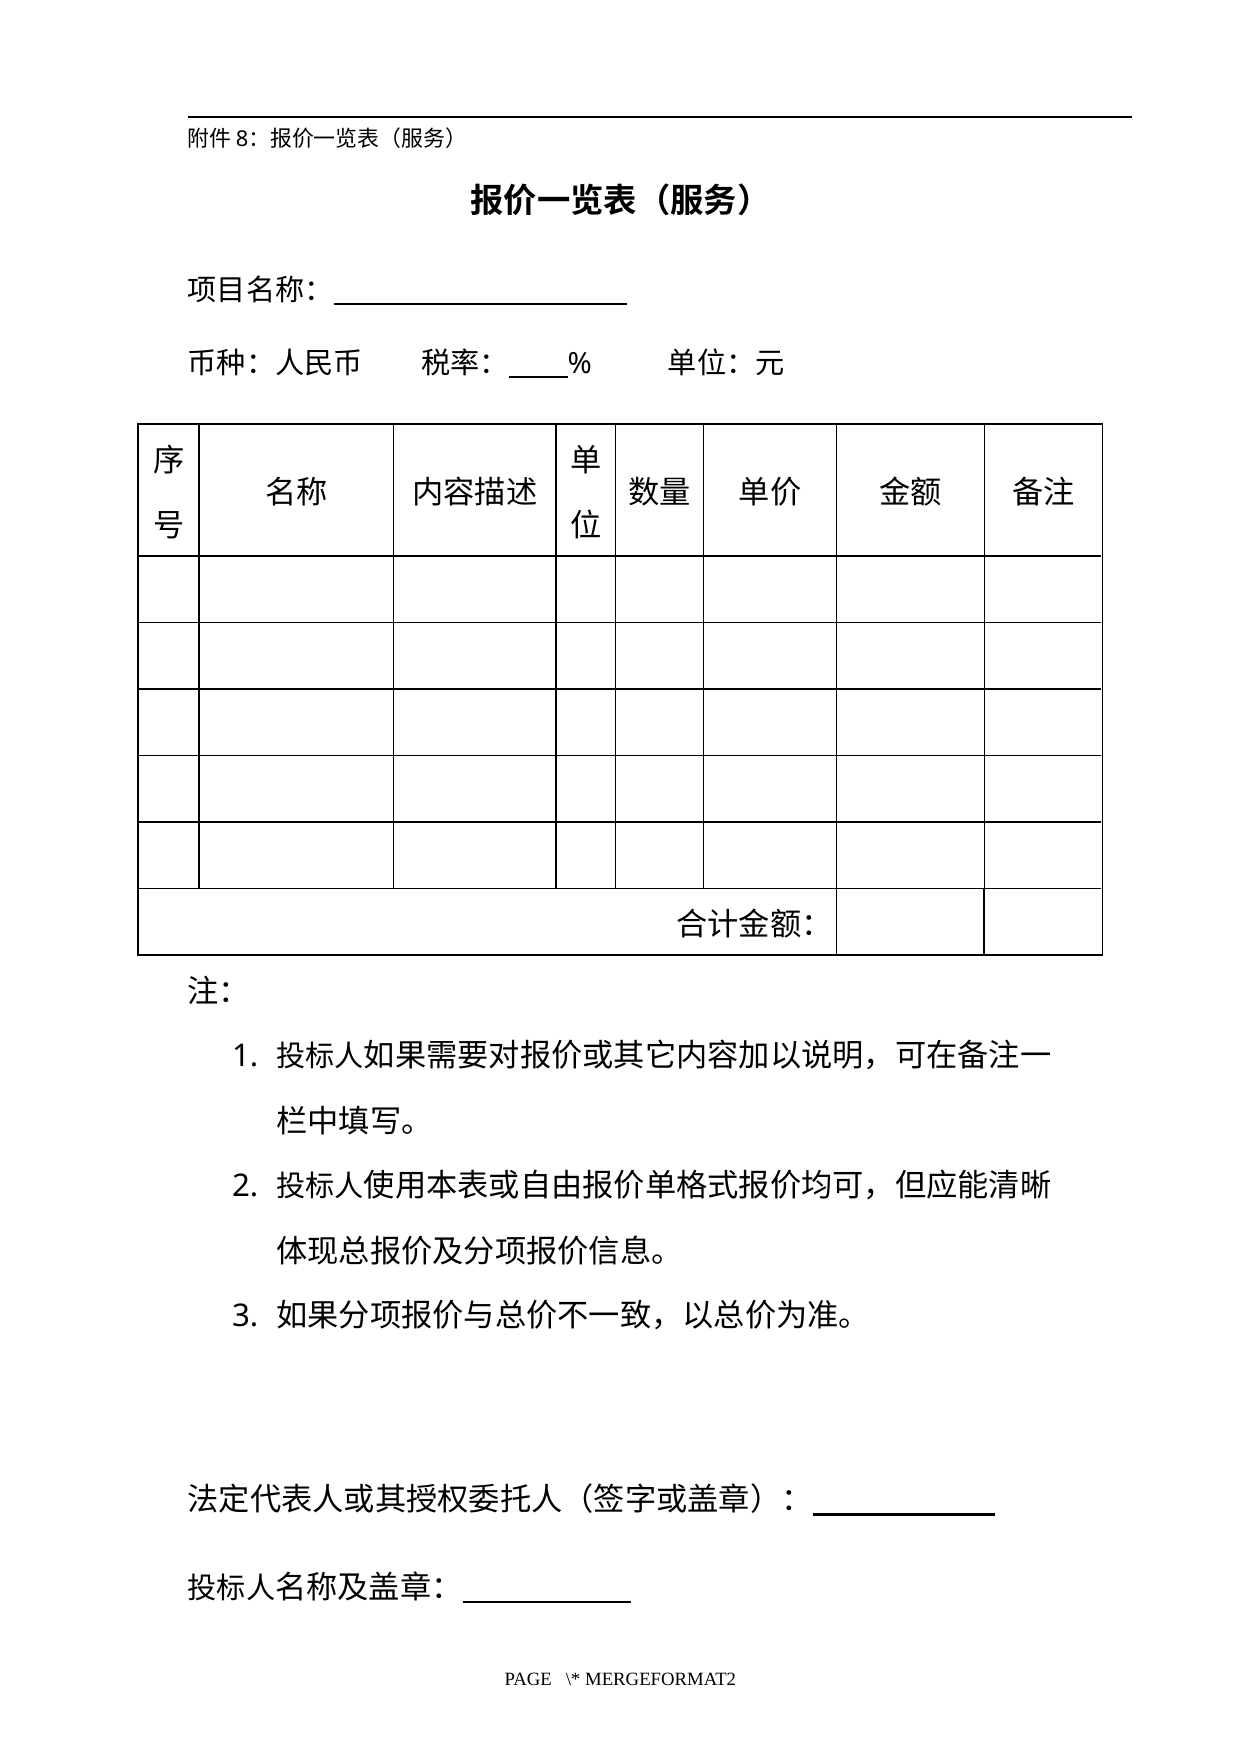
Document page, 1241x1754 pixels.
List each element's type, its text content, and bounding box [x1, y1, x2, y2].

list 投标人使用本表或自由报价单格式报价均可，但应能清晰体现总报价及分项报价信息。 [232, 1151, 1053, 1281]
table_cell [704, 623, 836, 688]
table_header 单价 [704, 425, 836, 555]
table_cell [200, 557, 393, 621]
table_cell [616, 756, 703, 821]
list 投标人如果需要对报价或其它内容加以说明，可在备注一栏中填写。 [232, 1021, 1053, 1151]
table_cell 合计金额： [139, 889, 836, 954]
table_header 备注 [985, 425, 1102, 555]
table_cell [394, 690, 555, 754]
table_cell [616, 823, 703, 888]
text 投标人名称及盖章： [187, 1552, 1053, 1617]
table_header 内容描述 [394, 425, 555, 555]
table_cell [985, 621, 1102, 688]
table_cell [985, 555, 1102, 621]
table_cell [394, 623, 555, 688]
text 注： [187, 956, 1053, 1021]
table_cell [985, 755, 1102, 821]
table_cell [557, 823, 615, 888]
table_cell [394, 557, 555, 621]
table_cell [985, 888, 1102, 954]
table_cell [704, 823, 836, 888]
table_header 名称 [200, 425, 393, 555]
table_cell [837, 823, 984, 888]
table_cell [557, 623, 615, 688]
table_cell [200, 690, 393, 754]
text 项目名称： [187, 256, 1053, 321]
table_cell [139, 756, 198, 821]
text 报价一览表（服务） [187, 166, 1053, 231]
table_header 金额 [837, 425, 984, 555]
table_cell [394, 756, 555, 821]
table_header 数量 [616, 425, 703, 555]
table_header 单位 [557, 425, 615, 555]
table_cell [704, 557, 836, 621]
table_cell [837, 690, 984, 754]
table_cell [837, 756, 984, 821]
table_cell [200, 823, 393, 888]
table_cell [200, 756, 393, 821]
table_cell [557, 756, 615, 821]
table_cell [139, 623, 198, 688]
text 币种：人民币 税率： % 单位：元 [187, 329, 1053, 394]
table_cell [139, 557, 198, 621]
text 法定代表人或其授权委托人（签字或盖章）： [187, 1464, 1053, 1529]
table_cell [139, 690, 198, 754]
table_cell [837, 889, 983, 954]
table_cell [200, 623, 393, 688]
table_cell [616, 623, 703, 688]
table_cell [557, 557, 615, 621]
text 附件8：报价一览表（服务） [187, 121, 1053, 153]
table_cell [616, 557, 703, 621]
table_cell [139, 823, 198, 888]
table_cell [394, 823, 555, 888]
table_cell [837, 557, 984, 621]
list 如果分项报价与总价不一致，以总价为准。 [232, 1281, 1053, 1346]
table_cell [704, 690, 836, 754]
table_cell [557, 690, 615, 754]
table_cell [616, 690, 703, 754]
table_cell [837, 623, 984, 688]
table_cell [704, 756, 836, 821]
table_cell [985, 688, 1102, 754]
table_header 序号 [139, 425, 198, 555]
table_cell [985, 821, 1102, 888]
